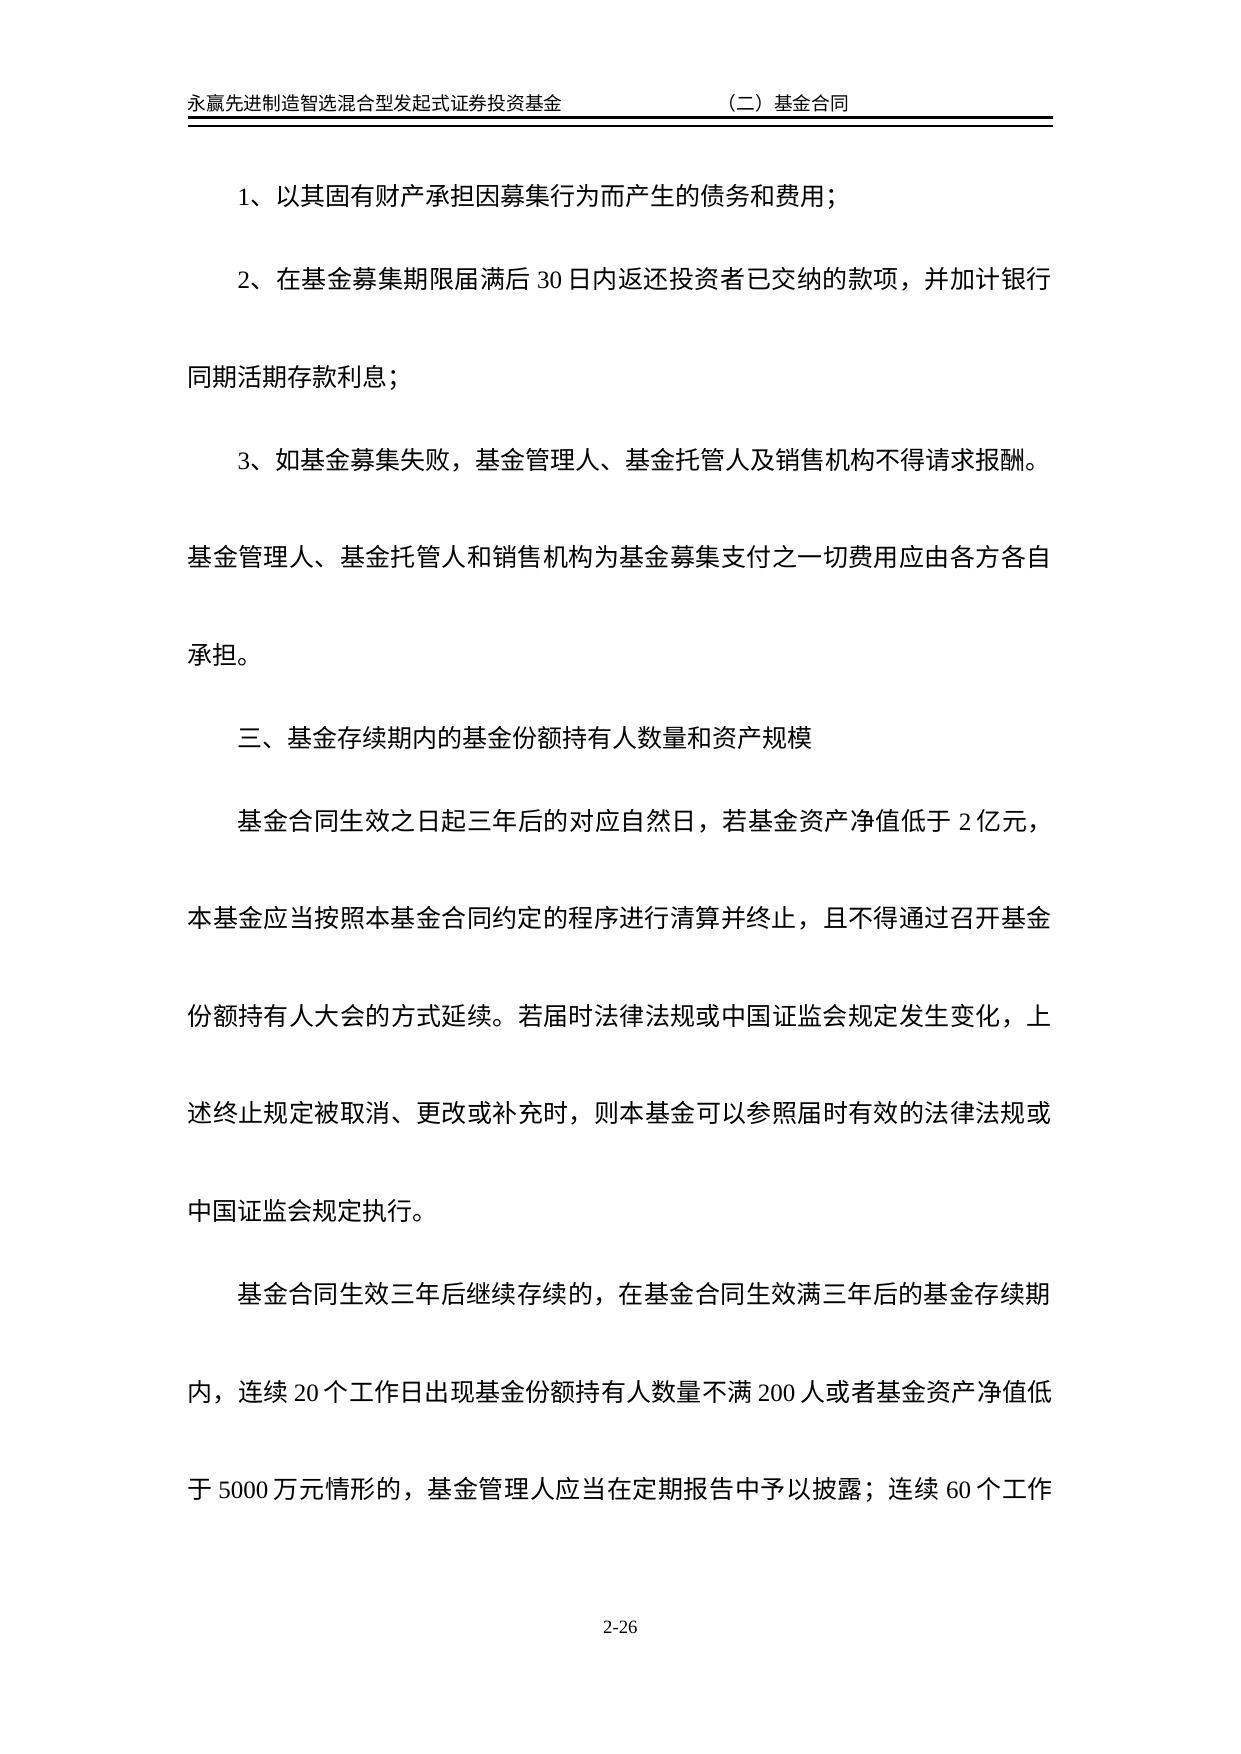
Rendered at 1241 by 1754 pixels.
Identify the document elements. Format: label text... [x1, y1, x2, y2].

text 3、如基金募集失败，基金管理人、基金托管人及销售机构不得请求报酬。基金管理人、基金托管人和销售机构为基金募集支付之一切费用应由各方各自承担。 [187, 426, 1053, 686]
text 1、以其固有财产承担因募集行为而产生的债务和费用； [187, 162, 1053, 227]
text 基金合同生效之日起三年后的对应自然日，若基金资产净值低于2亿元，本基金应当按照本基金合同约定的程序进行清算并终止，且不得通过召开基金份额持有人大会的方式延续。若届时法律法规或中国证监会规定发生变化，上述终止规定被取消、更改或补充时，则本基金可以参照届时有效的法律法规或中国证监会规定执行。 [187, 787, 1053, 1242]
text 三、基金存续期内的基金份额持有人数量和资产规模 [187, 704, 1053, 769]
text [187, 1260, 1053, 1520]
text 2、在基金募集期限届满后30日内返还投资者已交纳的款项，并加计银行同期活期存款利息； [187, 245, 1053, 408]
